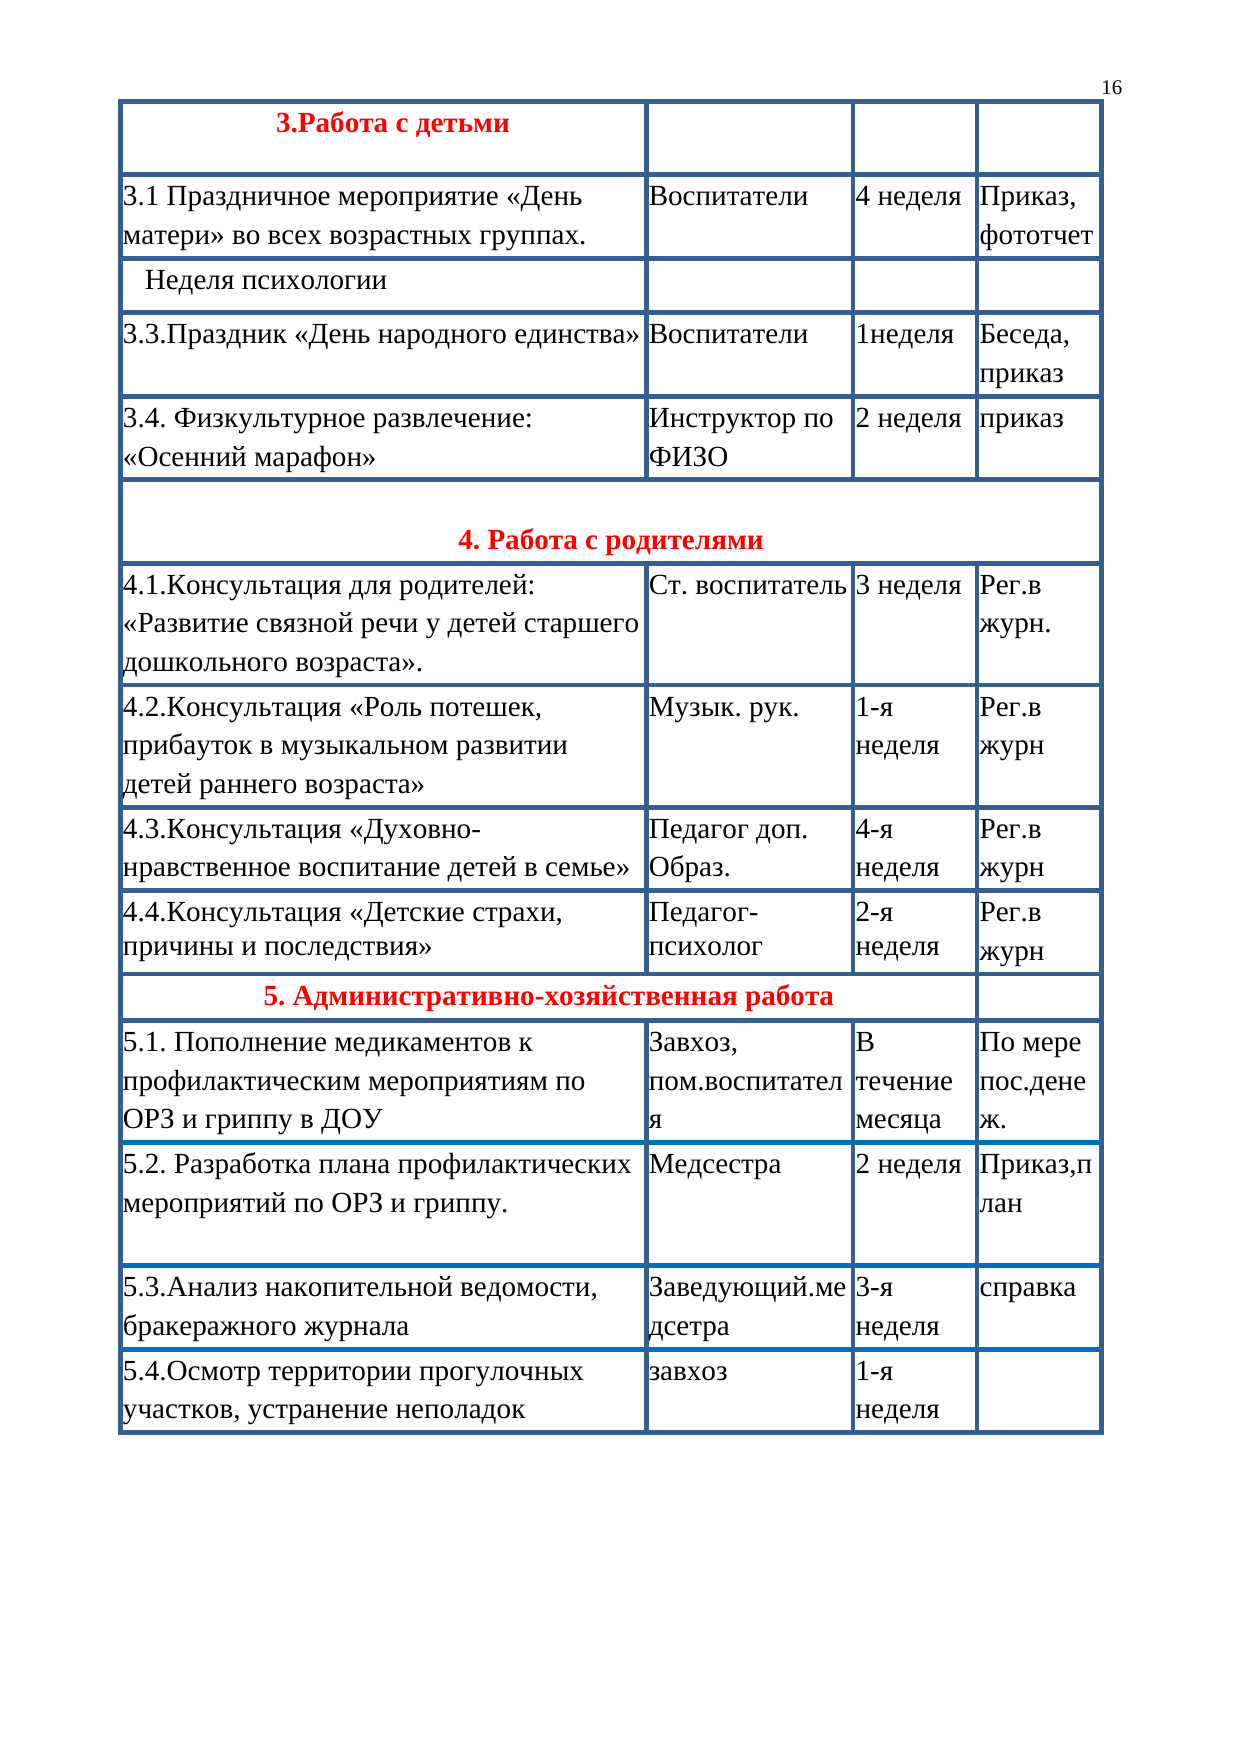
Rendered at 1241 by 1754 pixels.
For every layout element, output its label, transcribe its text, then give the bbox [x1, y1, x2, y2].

table_cell 5.2. Разработка плана профилактических мероприятий по ОРЗ и гриппу. [123, 1145, 644, 1263]
table_cell 2-я неделя [855, 893, 975, 972]
table_cell 4 неделя [855, 177, 975, 256]
table_cell 3.1 Праздничное мероприятие «День матери» во всех возрастных группах. [123, 177, 644, 256]
table_cell приказ [979, 399, 1099, 477]
table_cell [649, 104, 851, 172]
table_cell Приказ, фототчет [979, 177, 1099, 256]
table_cell Рег.в журн. [979, 566, 1099, 683]
table_cell 3 неделя [855, 566, 975, 683]
table_cell [979, 104, 1099, 172]
table_cell 5.4.Осмотр территории прогулочных участков, устранение неполадок [123, 1352, 644, 1430]
table_cell Неделя психологии [123, 261, 644, 310]
table_cell справка [979, 1268, 1099, 1347]
table_cell 5.3.Анализ накопительной ведомости, бракеражного журнала [123, 1268, 644, 1347]
table_cell [855, 104, 975, 172]
table_cell 3.Работа с детьми [123, 104, 644, 172]
table_cell 4-я неделя [855, 810, 975, 888]
table_cell 3.4. Физкультурное развлечение: «Осенний марафон» [123, 399, 644, 477]
table_cell Приказ,план [979, 1145, 1099, 1263]
table_cell [979, 976, 1099, 1018]
table_cell 4.4.Консультация «Детские страхи, причины и последствия» [123, 893, 644, 972]
table_cell Педагог-психолог [649, 893, 851, 972]
table_cell завхоз [649, 1352, 851, 1430]
table_cell 3-я неделя [855, 1268, 975, 1347]
table_cell 4.2.Консультация «Роль потешек, прибауток в музыкальном развитии детей раннего возраста» [123, 687, 644, 805]
table_cell Беседа, приказ [979, 315, 1099, 394]
table_cell 4. Работа с родителями [123, 482, 1099, 561]
table_cell Инструктор по ФИЗО [649, 399, 851, 477]
table_cell 1-я неделя [855, 687, 975, 805]
table_cell Медсестра [649, 1145, 851, 1263]
table_cell Рег.в журн [979, 893, 1099, 972]
table_cell 4.3.Консультация «Духовно-нравственное воспитание детей в семье» [123, 810, 644, 888]
table_cell Воспитатели [649, 315, 851, 394]
table_cell 5. Административно-хозяйственная работа [123, 976, 975, 1018]
table_cell Ст. воспитатель [649, 566, 851, 683]
table_cell 1-я неделя [855, 1352, 975, 1430]
table_cell 2 неделя [855, 399, 975, 477]
table_cell [979, 261, 1099, 310]
table_cell Педагог доп. Образ. [649, 810, 851, 888]
table_cell 3.3.Праздник «День народного единства» [123, 315, 644, 394]
table_cell 5.1. Пополнение медикаментов к профилактическим мероприятиям по ОРЗ и гриппу в ДОУ [123, 1023, 644, 1140]
table_cell Завхоз, пом.воспитателя [649, 1023, 851, 1140]
table_cell По мере пос.денеж. [979, 1023, 1099, 1140]
table_cell [979, 1352, 1099, 1430]
table_cell Рег.в журн [979, 687, 1099, 805]
table_cell Музык. рук. [649, 687, 851, 805]
table_cell 1неделя [855, 315, 975, 394]
table_cell 4.1.Консультация для родителей: «Развитие связной речи у детей старшего дошкольного возраста». [123, 566, 644, 683]
table_cell В течение месяца [855, 1023, 975, 1140]
table_cell 2 неделя [855, 1145, 975, 1263]
table_cell Воспитатели [649, 177, 851, 256]
table_cell Рег.в журн [979, 810, 1099, 888]
table_cell [649, 261, 851, 310]
table_cell [855, 261, 975, 310]
table_cell Заведующий.медсетра [649, 1268, 851, 1347]
